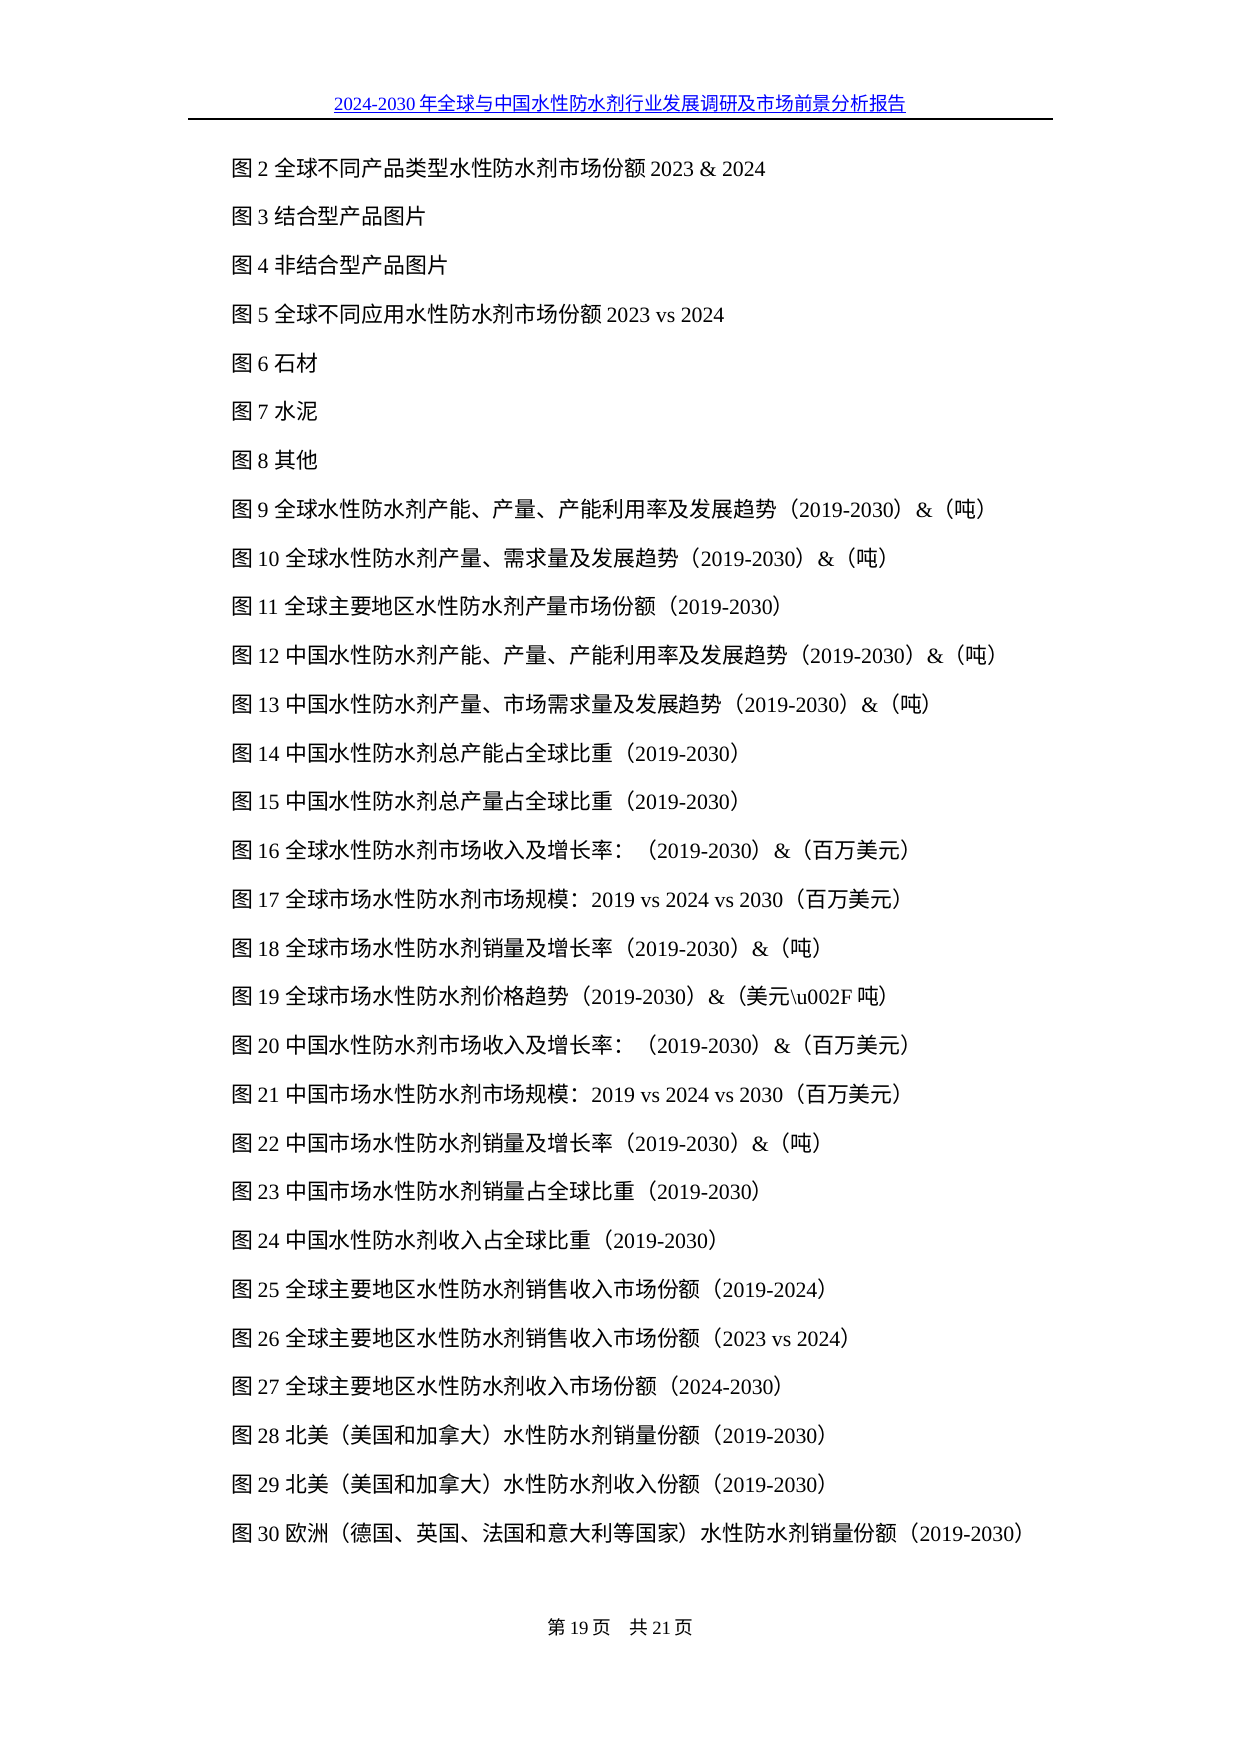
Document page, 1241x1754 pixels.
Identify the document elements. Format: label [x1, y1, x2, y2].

text [187, 150, 1053, 1548]
